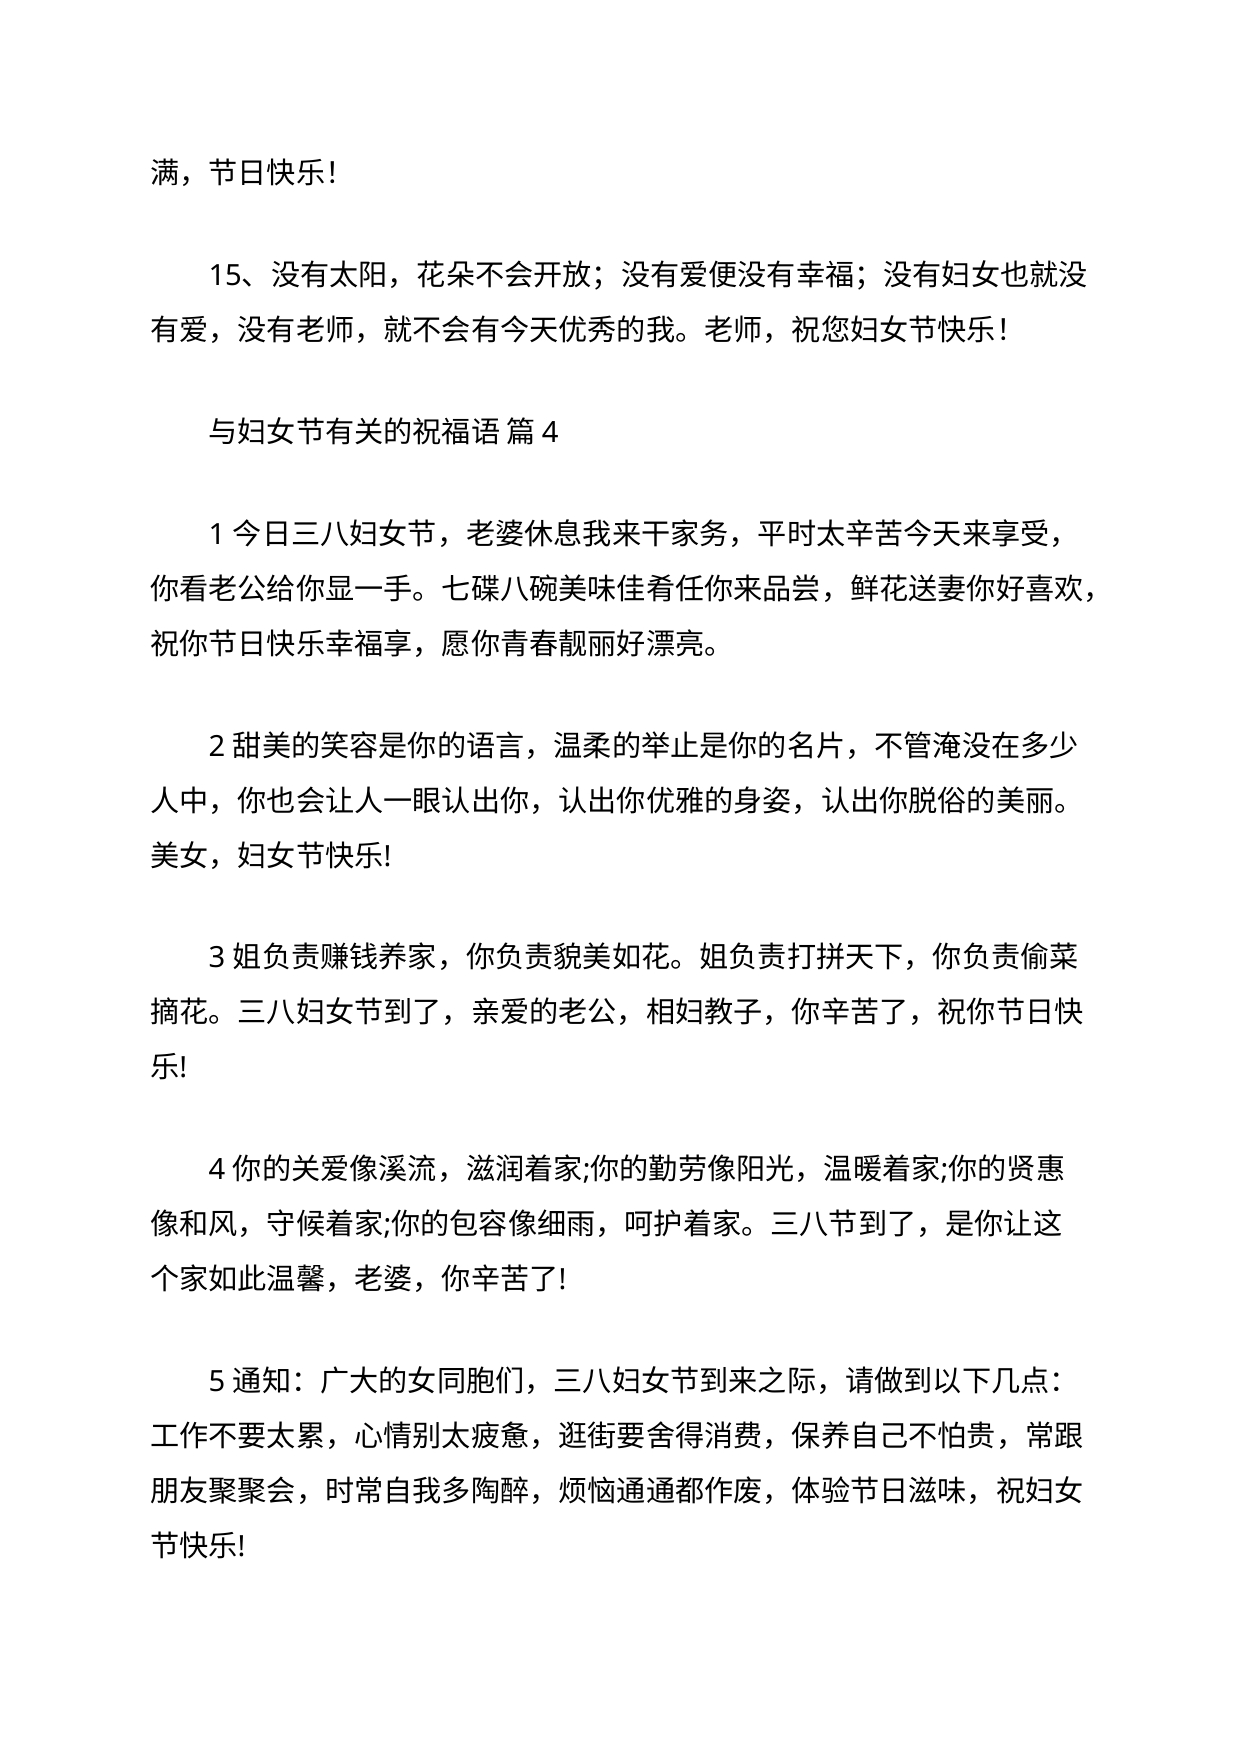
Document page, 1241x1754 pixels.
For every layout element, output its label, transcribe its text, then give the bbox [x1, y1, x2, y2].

text 5 通知：广大的女同胞们，三八妇女节到来之际，请做到以下几点：工作不要太累，心情别太疲惫，逛街要舍得消费，保养自己不怕贵，常跟朋友聚聚会，时常自我多陶醉，烦恼通通都作废，体验节日滋味，祝妇女节快乐! [150, 1358, 1090, 1565]
text 1 今日三八妇女节，老婆休息我来干家务，平时太辛苦今天来享受，你看老公给你显一手。七碟八碗美味佳肴任你来品尝，鲜花送妻你好喜欢，祝你节日快乐幸福享，愿你青春靓丽好漂亮。 [150, 511, 1090, 663]
text 4 你的关爱像溪流，滋润着家;你的勤劳像阳光，温暖着家;你的贤惠像和风，守候着家;你的包容像细雨，呵护着家。三八节到了，是你让这个家如此温馨，老婆，你辛苦了! [150, 1146, 1090, 1298]
text 3 姐负责赚钱养家，你负责貌美如花。姐负责打拼天下，你负责偷菜摘花。三八妇女节到了，亲爱的老公，相妇教子，你辛苦了，祝你节日快乐! [150, 934, 1090, 1086]
text 2 甜美的笑容是你的语言，温柔的举止是你的名片，不管淹没在多少人中，你也会让人一眼认出你，认出你优雅的身姿，认出你脱俗的美丽。美女，妇女节快乐! [150, 722, 1090, 874]
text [150, 150, 1090, 192]
text 15、没有太阳，花朵不会开放；没有爱便没有幸福；没有妇女也就没有爱，没有老师，就不会有今天优秀的我。老师，祝您妇女节快乐！ [150, 252, 1090, 349]
text 与妇女节有关的祝福语 篇4 [150, 408, 1090, 451]
